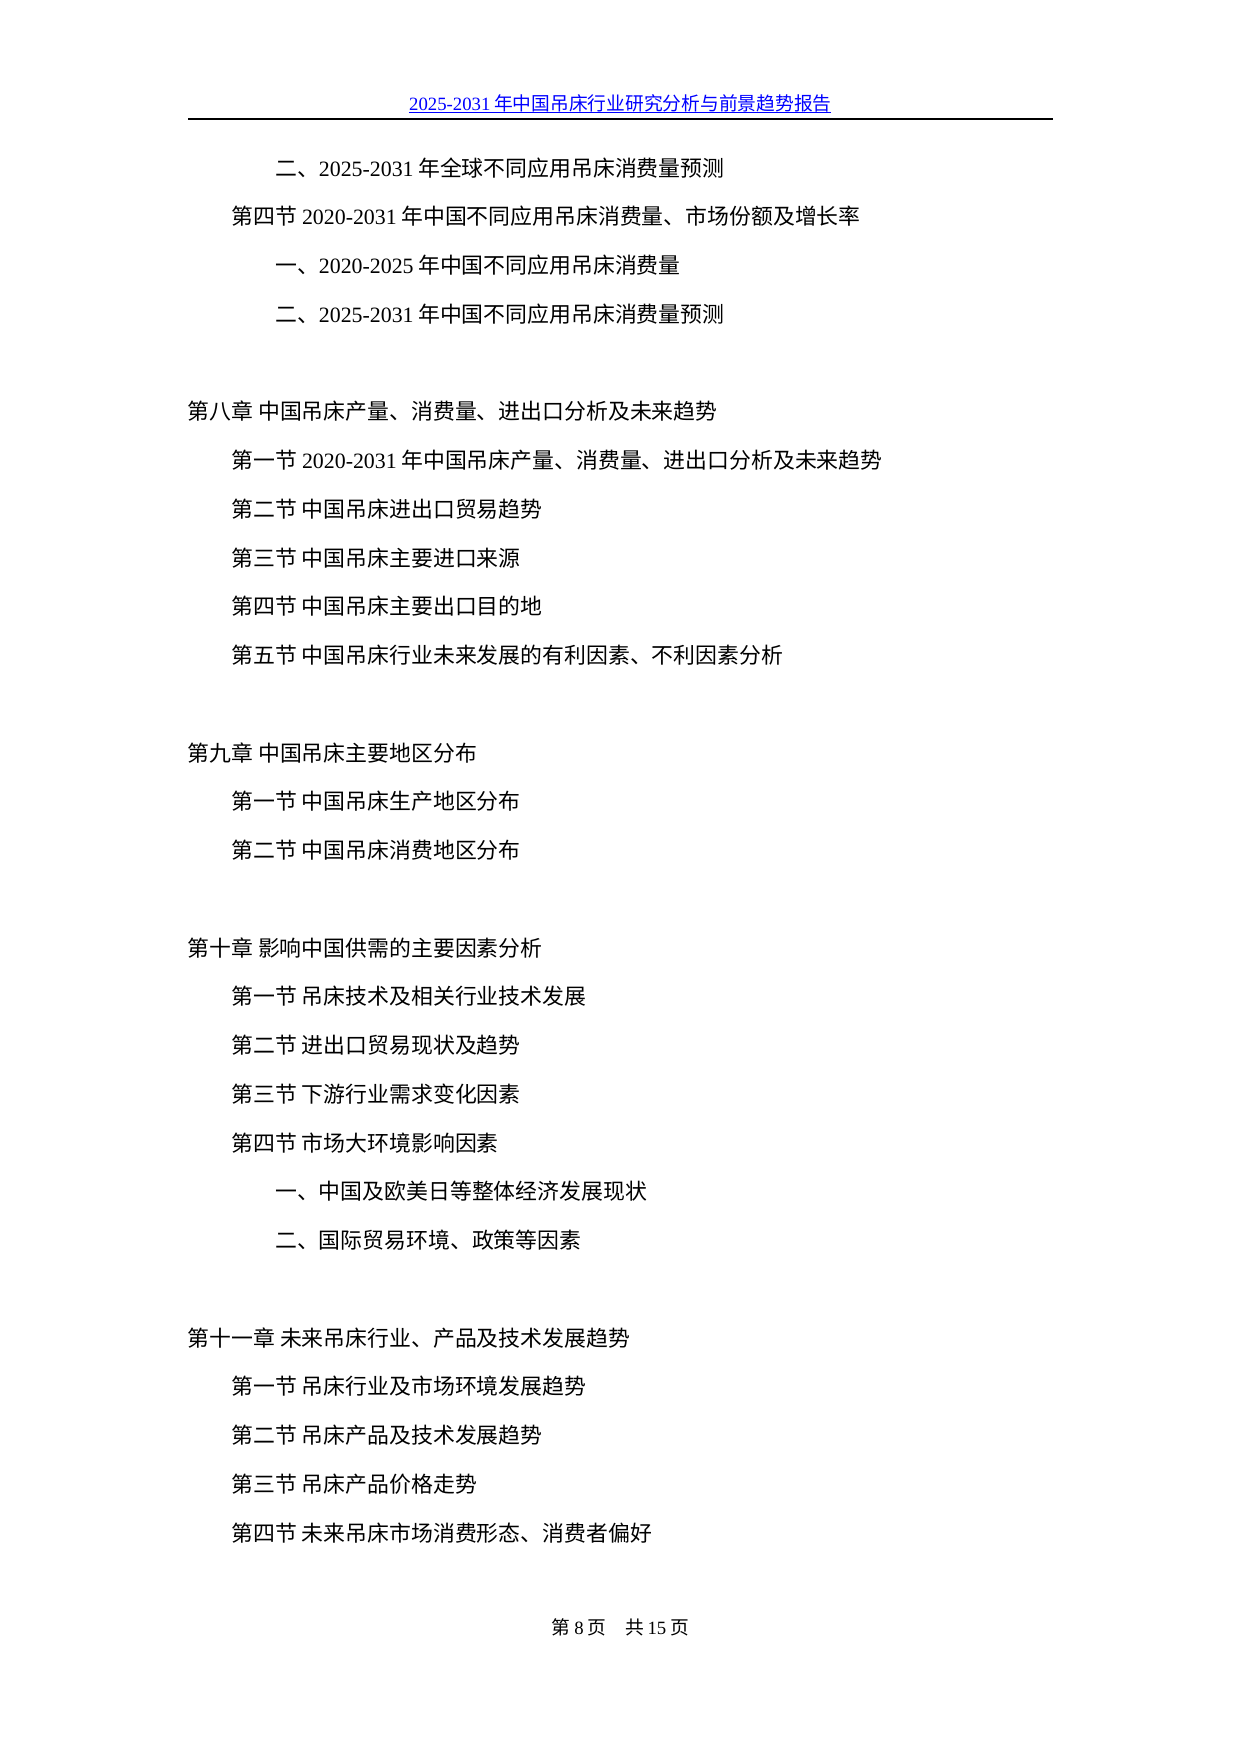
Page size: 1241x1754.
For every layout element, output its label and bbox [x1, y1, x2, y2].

text [187, 150, 1053, 1548]
